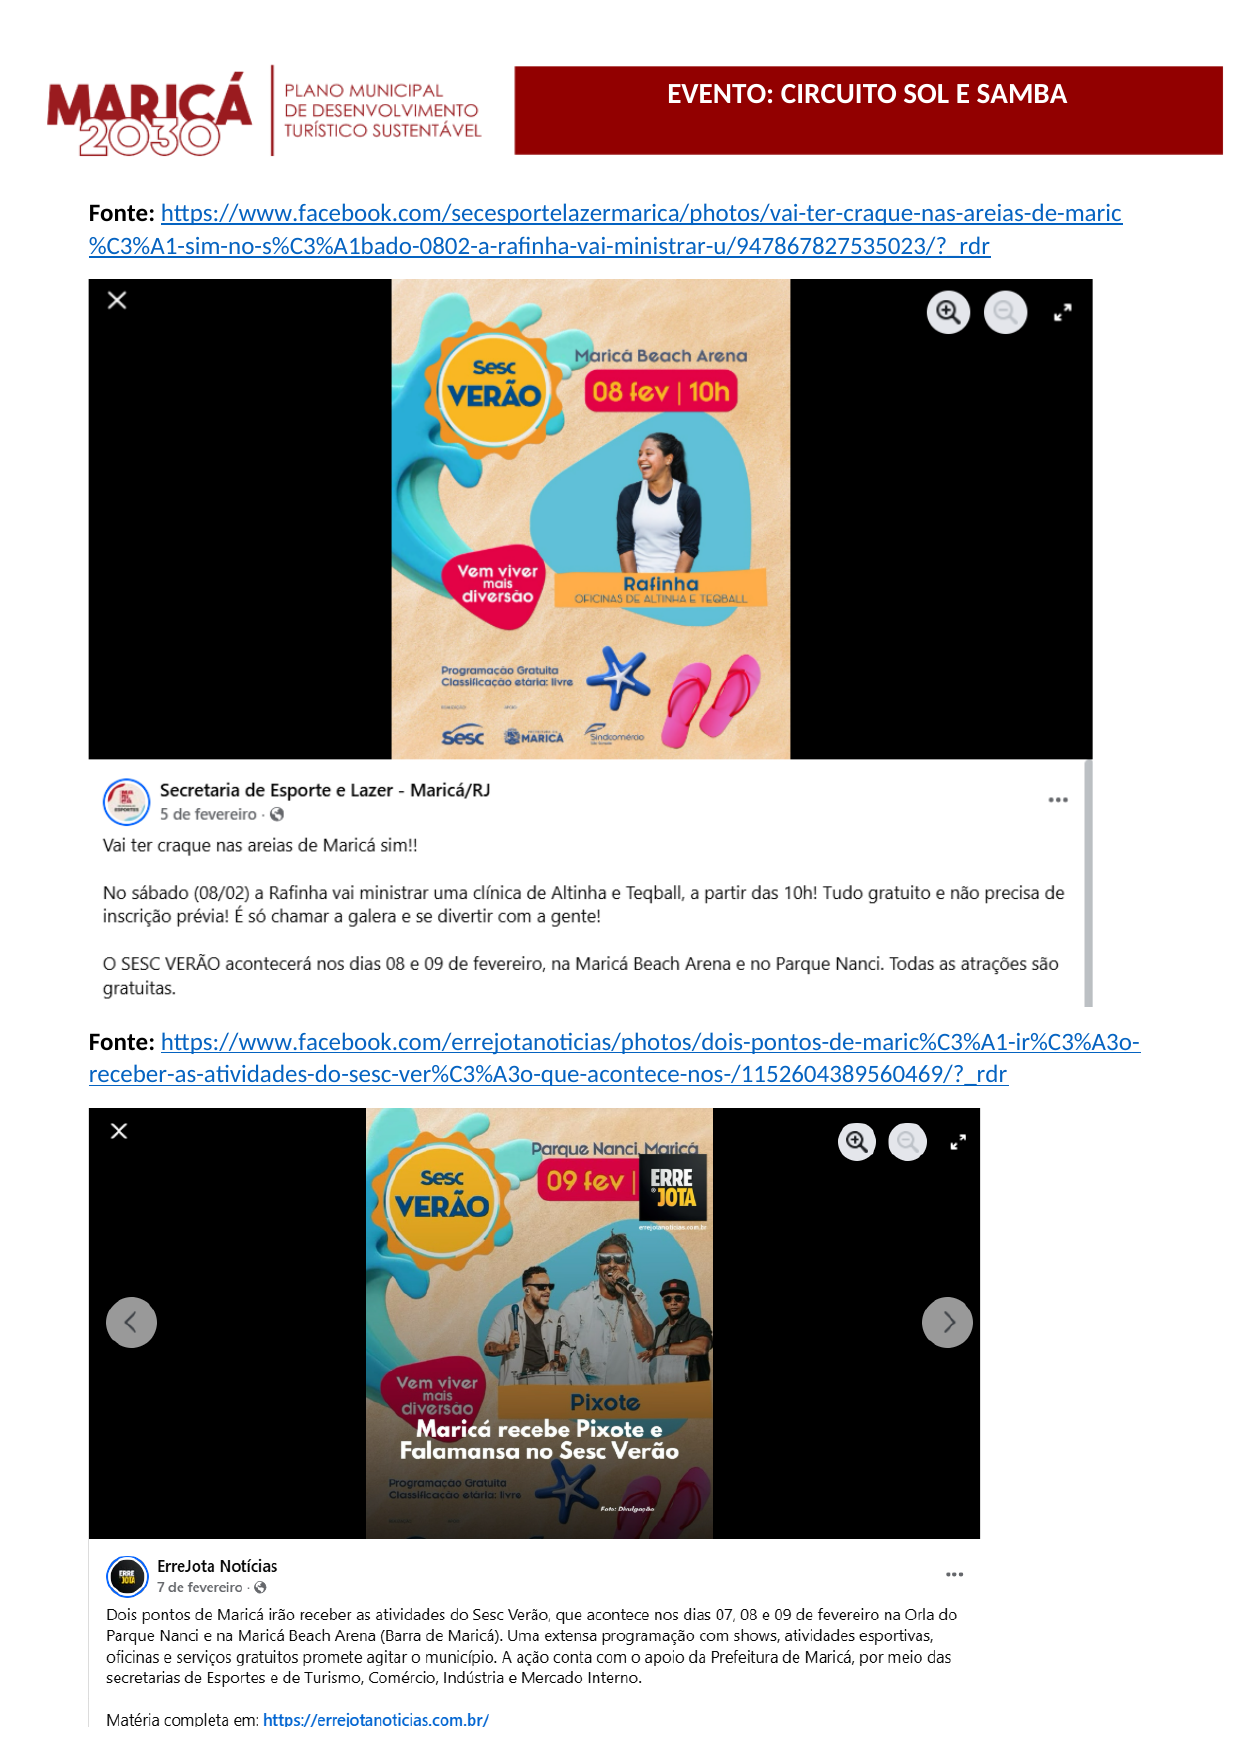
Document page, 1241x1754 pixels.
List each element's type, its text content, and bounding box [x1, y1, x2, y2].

picture [3, 8, 1241, 222]
picture [88, 1108, 980, 1727]
text Fonte: https://www.facebook.com/secesportelazermarica/photos/vai-ter-craque-nas-areias-de-maric%C3%A1-sim-no-s%C3%A1bado-0802-a-rafinha-vai-ministrar-u/947867827535023/?_rdr [88, 197, 1181, 261]
text Fonte: https://www.facebook.com/errejotanoticias/photos/dois-pontos-de-maric%C3%A1-ir%C3%A3o-receber-as-atividades-do-sesc-ver%C3%A3o-que-acontece-nos-/1152604389560469/?_rdr [88, 1026, 1181, 1089]
picture [88, 279, 1093, 1007]
